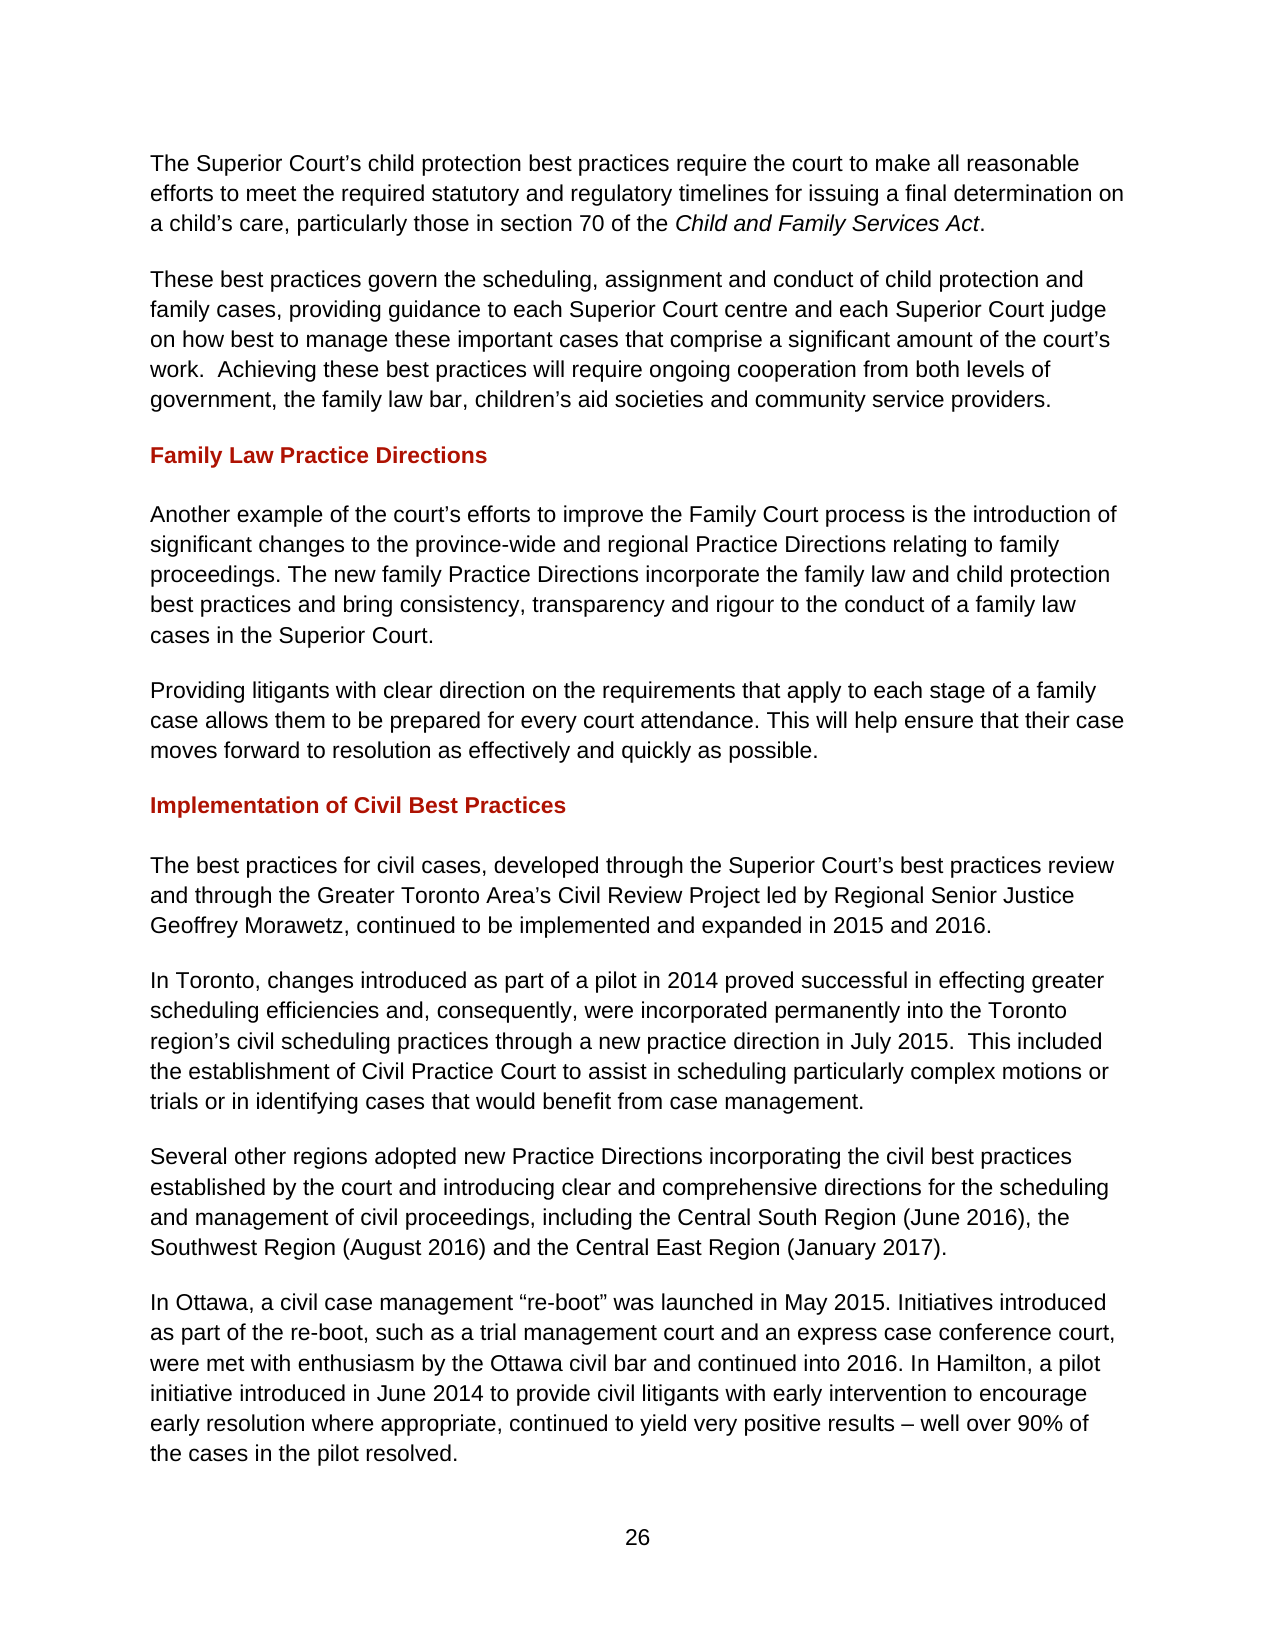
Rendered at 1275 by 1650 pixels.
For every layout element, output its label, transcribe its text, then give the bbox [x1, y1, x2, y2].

subtitle Family Law Practice Directions [150, 442, 1125, 468]
text The Superior Court’s child protection best practices require the court to make all reasonable efforts to meet the required statutory and regulatory timelines for issuing a final determination on a child’s care, particularly those in section 70 of the Child and Family Services Act. [150, 150, 1125, 237]
subtitle Implementation of Civil Best Practices [150, 792, 1125, 819]
text In Ottawa, a civil case management “re-boot” was launched in May 2015. Initiatives introduced as part of the re-boot, such as a trial management court and an express case conference court, were met with enthusiasm by the Ottawa civil bar and continued into 2016. In Hamilton, a pilot initiative introduced in June 2014 to provide civil litigants with early intervention to encourage early resolution where appropriate, continued to yield very positive results – well over 90% of the cases in the pilot resolved. [150, 1289, 1125, 1467]
text Several other regions adopted new Practice Directions incorporating the civil best practices established by the court and introducing clear and comprehensive directions for the scheduling and management of civil proceedings, including the Central South Region (June 2016), the Southwest Region (August 2016) and the Central East Region (January 2017). [150, 1143, 1125, 1260]
text The best practices for civil cases, developed through the Superior Court’s best practices review and through the Greater Toronto Area’s Civil Review Project led by Regional Senior Justice Geoffrey Morawetz, continued to be implemented and expanded in 2015 and 2016. [150, 852, 1125, 938]
text Providing litigants with clear direction on the requirements that apply to each stage of a family case allows them to be prepared for every court attendance. This will help ensure that their case moves forward to resolution as effectively and quickly as possible. [150, 677, 1125, 764]
text These best practices govern the scheduling, assignment and conduct of child protection and family cases, providing guidance to each Superior Court centre and each Superior Court judge on how best to manage these important cases that comprise a significant amount of the court’s work. Achieving these best practices will require ongoing cooperation from both levels of government, the family law bar, children’s aid societies and community service providers. [150, 266, 1125, 413]
text In Toronto, changes introduced as part of a pilot in 2014 proved successful in effecting greater scheduling efficiencies and, consequently, were incorporated permanently into the Toronto region’s civil scheduling practices through a new practice direction in July 2015. This included the establishment of Civil Practice Court to assist in scheduling particularly complex motions or trials or in identifying cases that would benefit from case management. [150, 967, 1125, 1114]
text Another example of the court’s efforts to improve the Family Court process is the introduction of significant changes to the province-wide and regional Practice Directions relating to family proceedings. The new family Practice Directions incorporate the family law and child protection best practices and bring consistency, transparency and rigour to the conduct of a family law cases in the Superior Court. [150, 501, 1125, 648]
